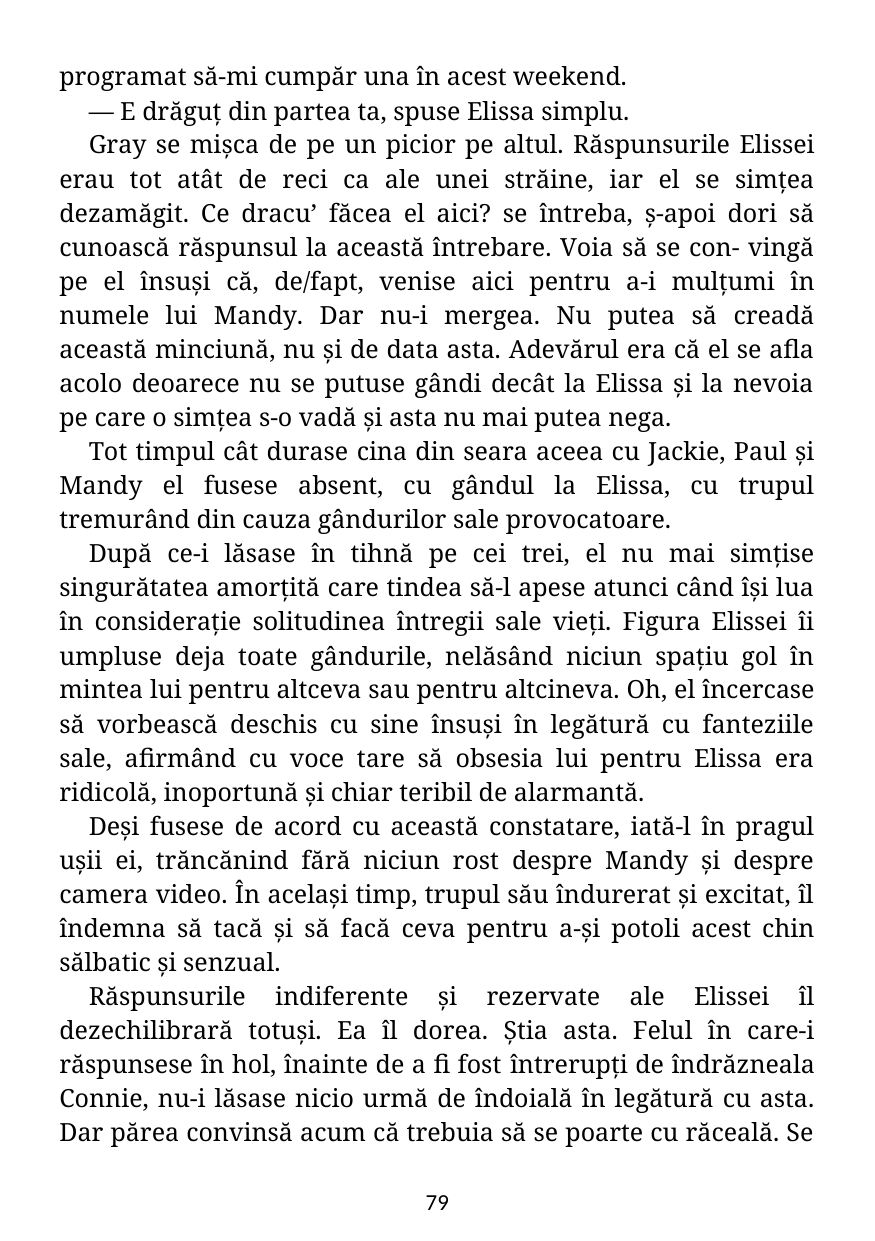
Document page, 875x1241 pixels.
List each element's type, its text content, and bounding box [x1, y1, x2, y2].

text Gray se mişca de pe un picior pe altul. Răspunsurile Elissei erau tot atât de reci ca ale unei străine, iar el se simţea dezamăgit. Ce dracu’ făcea el aici? se întreba, ş-apoi dori să cunoască răspunsul la această întrebare. Voia să se con- vingă pe el însuşi că, de/fapt, venise aici pentru a-i mulţumi în numele lui Mandy. Dar nu-i mergea. Nu putea să creadă această minciună, nu şi de data asta. Adevărul era că el se afla acolo deoarece nu se putuse gândi decât la Elissa şi la nevoia pe care o simţea s-o vadă şi asta nu mai putea nega. [59, 127, 815, 434]
text Deşi fusese de acord cu această constatare, iată-l în pragul uşii ei, trăncănind fără niciun rost despre Mandy şi despre camera video. În acelaşi timp, trupul său îndurerat şi excitat, îl îndemna să tacă şi să facă ceva pentru a-şi potoli acest chin sălbatic şi senzual. [59, 808, 815, 979]
text — E drăguţ din partea ta, spuse Elissa simplu. [59, 93, 815, 127]
text După ce-i lăsase în tihnă pe cei trei, el nu mai simţise singurătatea amorţită care tindea să-l apese atunci când îşi lua în consideraţie solitudinea întregii sale vieţi. Figura Elissei îi umpluse deja toate gândurile, nelăsând niciun spaţiu gol în mintea lui pentru altceva sau pentru altcineva. Oh, el încercase să vorbească deschis cu sine însuşi în legătură cu fanteziile sale, afirmând cu voce tare să obsesia lui pentru Elissa era ridicolă, inoportună şi chiar teribil de alarmantă. [59, 536, 815, 808]
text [59, 59, 815, 93]
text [59, 979, 815, 1149]
text Tot timpul cât durase cina din seara aceea cu Jackie, Paul şi Mandy el fusese absent, cu gândul la Elissa, cu trupul tremurând din cauza gândurilor sale provocatoare. [59, 434, 815, 536]
